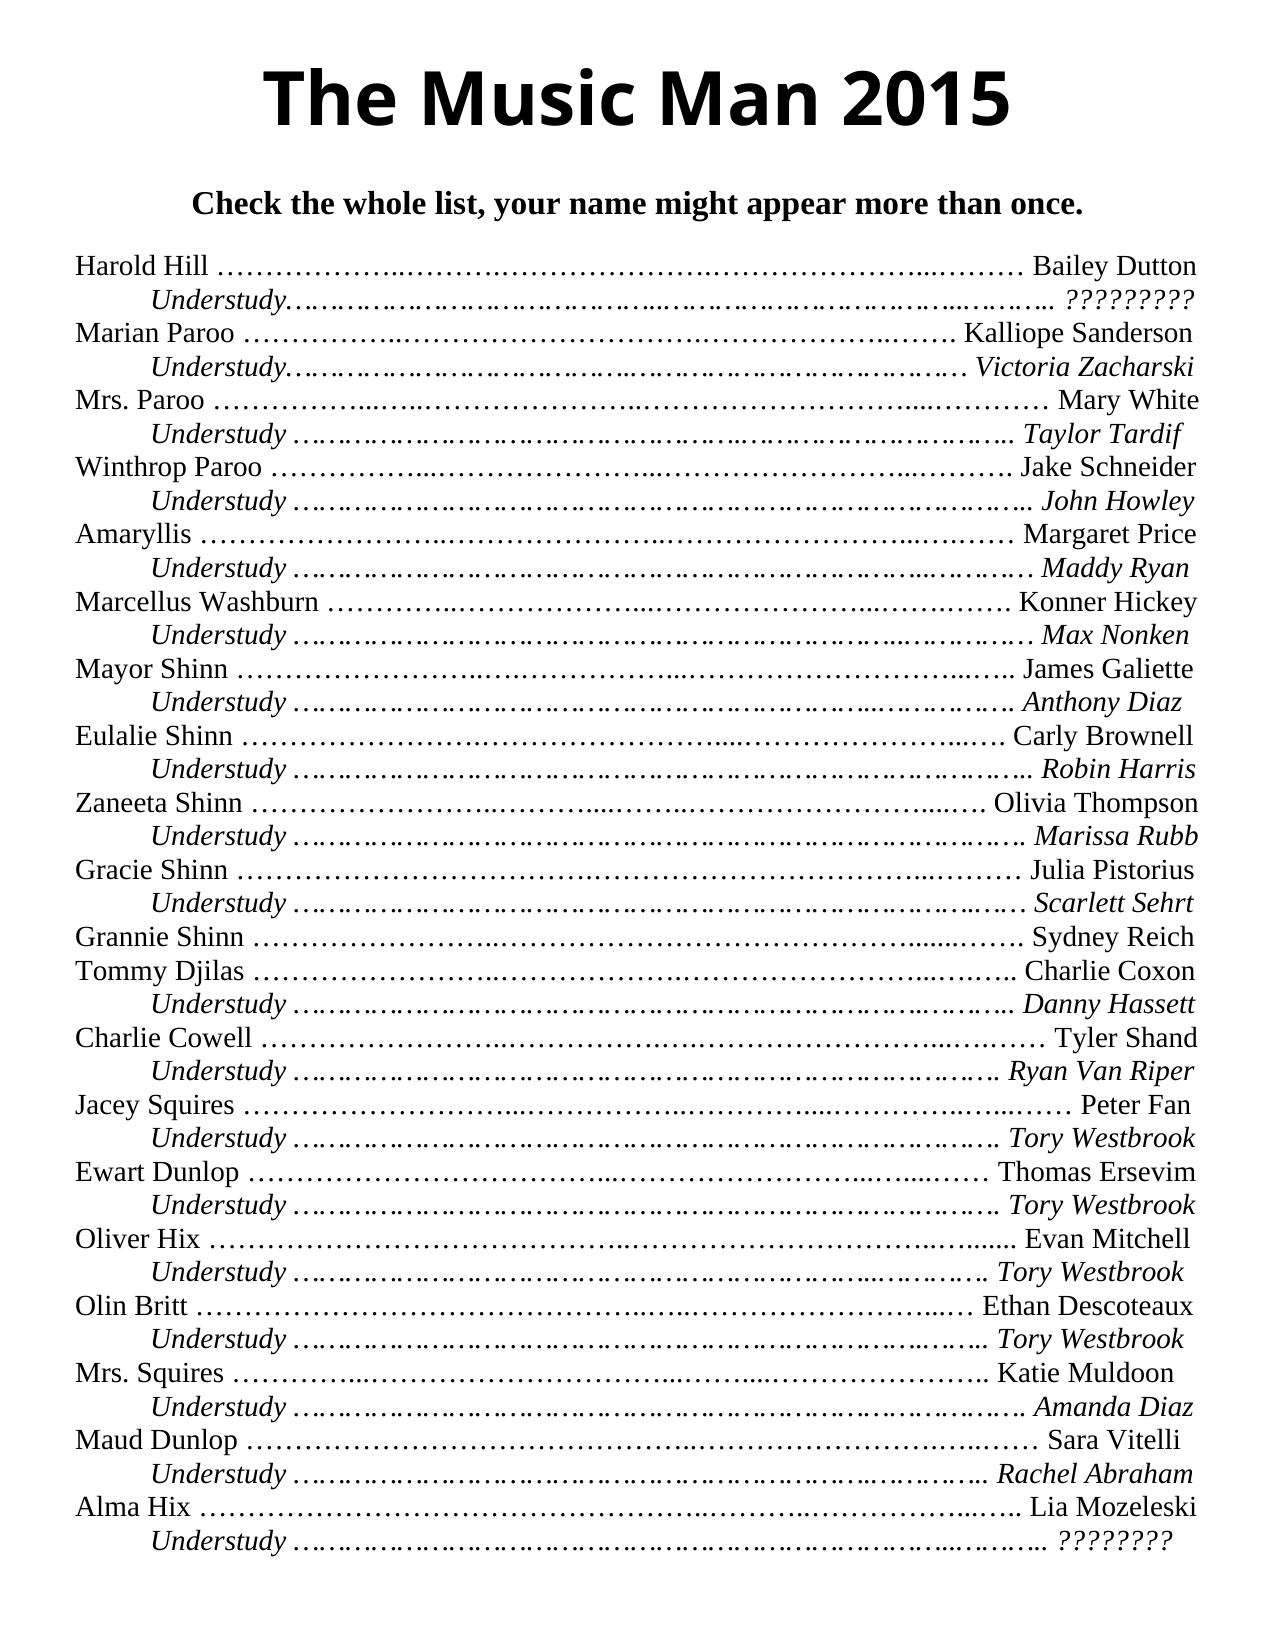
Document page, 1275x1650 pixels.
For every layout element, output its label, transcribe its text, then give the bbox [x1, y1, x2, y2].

text Understudy……………………………………..……………………………..……….. ????????? [75, 282, 1200, 315]
text The Music Man 2015 [75, 45, 1200, 147]
text Understudy ………………………………………………………………………. Tory Westbrook [75, 1187, 1200, 1221]
text Understudy ………………………………………………………………………….. Robin Harris [75, 751, 1200, 785]
text Charlie Cowell ……………………..…………….….……………………...….…… Tyler Shand [75, 1020, 1200, 1053]
text Mayor Shinn ……………………..….……………...………………………...….. James Galiette [75, 651, 1200, 684]
text Mrs. Paroo ……………...…..…………………..………………………....………… Mary White [75, 382, 1200, 416]
text Oliver Hix ……………………………………..…………………………..…....... Evan Mitchell [75, 1221, 1200, 1254]
text Understudy ……………………………………………………………….……….. Danny Hassett [75, 986, 1200, 1020]
text Understudy …………………………………………………………………………. Marissa Rubb [75, 818, 1200, 852]
text Understudy …………………………………………………………………..……….. ???????? [75, 1523, 1200, 1556]
text Olin Britt ………………………………………..…..……………………...… Ethan Descoteaux [75, 1288, 1200, 1322]
text Understudy …………………………………………………………..……………. Anthony Diaz [75, 684, 1200, 718]
text Understudy …………………………………………….………………………….. Taylor Tardif [75, 416, 1200, 449]
text Understudy………………………………….………………………………… Victoria Zacharski [75, 349, 1200, 382]
text Check the whole list, your name might appear more than once. [75, 183, 1200, 222]
text Understudy ………………………………………………………………………. Ryan Van Riper [75, 1053, 1200, 1087]
text Understudy ……………………………………………………………….…….. Tory Westbrook [75, 1322, 1200, 1355]
text Amaryllis ……………………..…………………..……………………...….…… Margaret Price [75, 517, 1200, 550]
text Jacey Squires ………………………...……………..…………....…………..…...…… Peter Fan [75, 1087, 1200, 1120]
text Ewart Dunlop ………………………………...……………………...…....…… Thomas Ersevim [75, 1154, 1200, 1187]
text Zaneeta Shinn ……………………..………....……..……………………....…. Olivia Thompson [75, 785, 1200, 818]
text Harold Hill ………………..……….………………….…………………...……… Bailey Dutton [75, 248, 1200, 282]
text Grannie Shinn ……………………..…………………………………….......……. Sydney Reich [75, 919, 1200, 953]
text Alma Hix ……………………………………………..………..……………...….. Lia Mozeleski [75, 1489, 1200, 1523]
text Gracie Shinn ……………………………….……………………………...……… Julia Pistorius [75, 852, 1200, 886]
text Marian Paroo ……………..………………………….………………..……. Kalliope Sanderson [75, 315, 1200, 349]
text Tommy Djilas ……………………..……………….……………………...….….. Charlie Coxon [75, 953, 1200, 986]
text Understudy ………………………………………………………………..………… Maddy Ryan [75, 550, 1200, 584]
text Understudy ……………………………………………………………..…………… Max Nonken [75, 617, 1200, 651]
text Winthrop Paroo ……………...…………………...……………………...………. Jake Schneider [75, 449, 1200, 483]
text Understudy ………………………………………………………………………….. John Howley [75, 483, 1200, 517]
text Eulalie Shinn …………………….……………………....…………………...…. Carly Brownell [75, 718, 1200, 751]
text Understudy …………………………………………………………..…………. Tory Westbrook [75, 1254, 1200, 1288]
text Understudy ………………………………………………………….………….. Rachel Abraham [75, 1456, 1200, 1489]
text Mrs. Squires …………...…………………………...……....………………….. Katie Muldoon [75, 1355, 1200, 1389]
text Maud Dunlop ………………………………………..…………………….…..…… Sara Vitelli [75, 1422, 1200, 1456]
text Understudy …………………………………………………………………………. Amanda Diaz [75, 1389, 1200, 1422]
text Marcellus Washburn …………..………………...…………………...…….……. Konner Hickey [75, 584, 1200, 617]
text Understudy …………………………………………………………………….…… Scarlett Sehrt [75, 886, 1200, 919]
text Understudy ………………………………………………………………………. Tory Westbrook [75, 1120, 1200, 1154]
